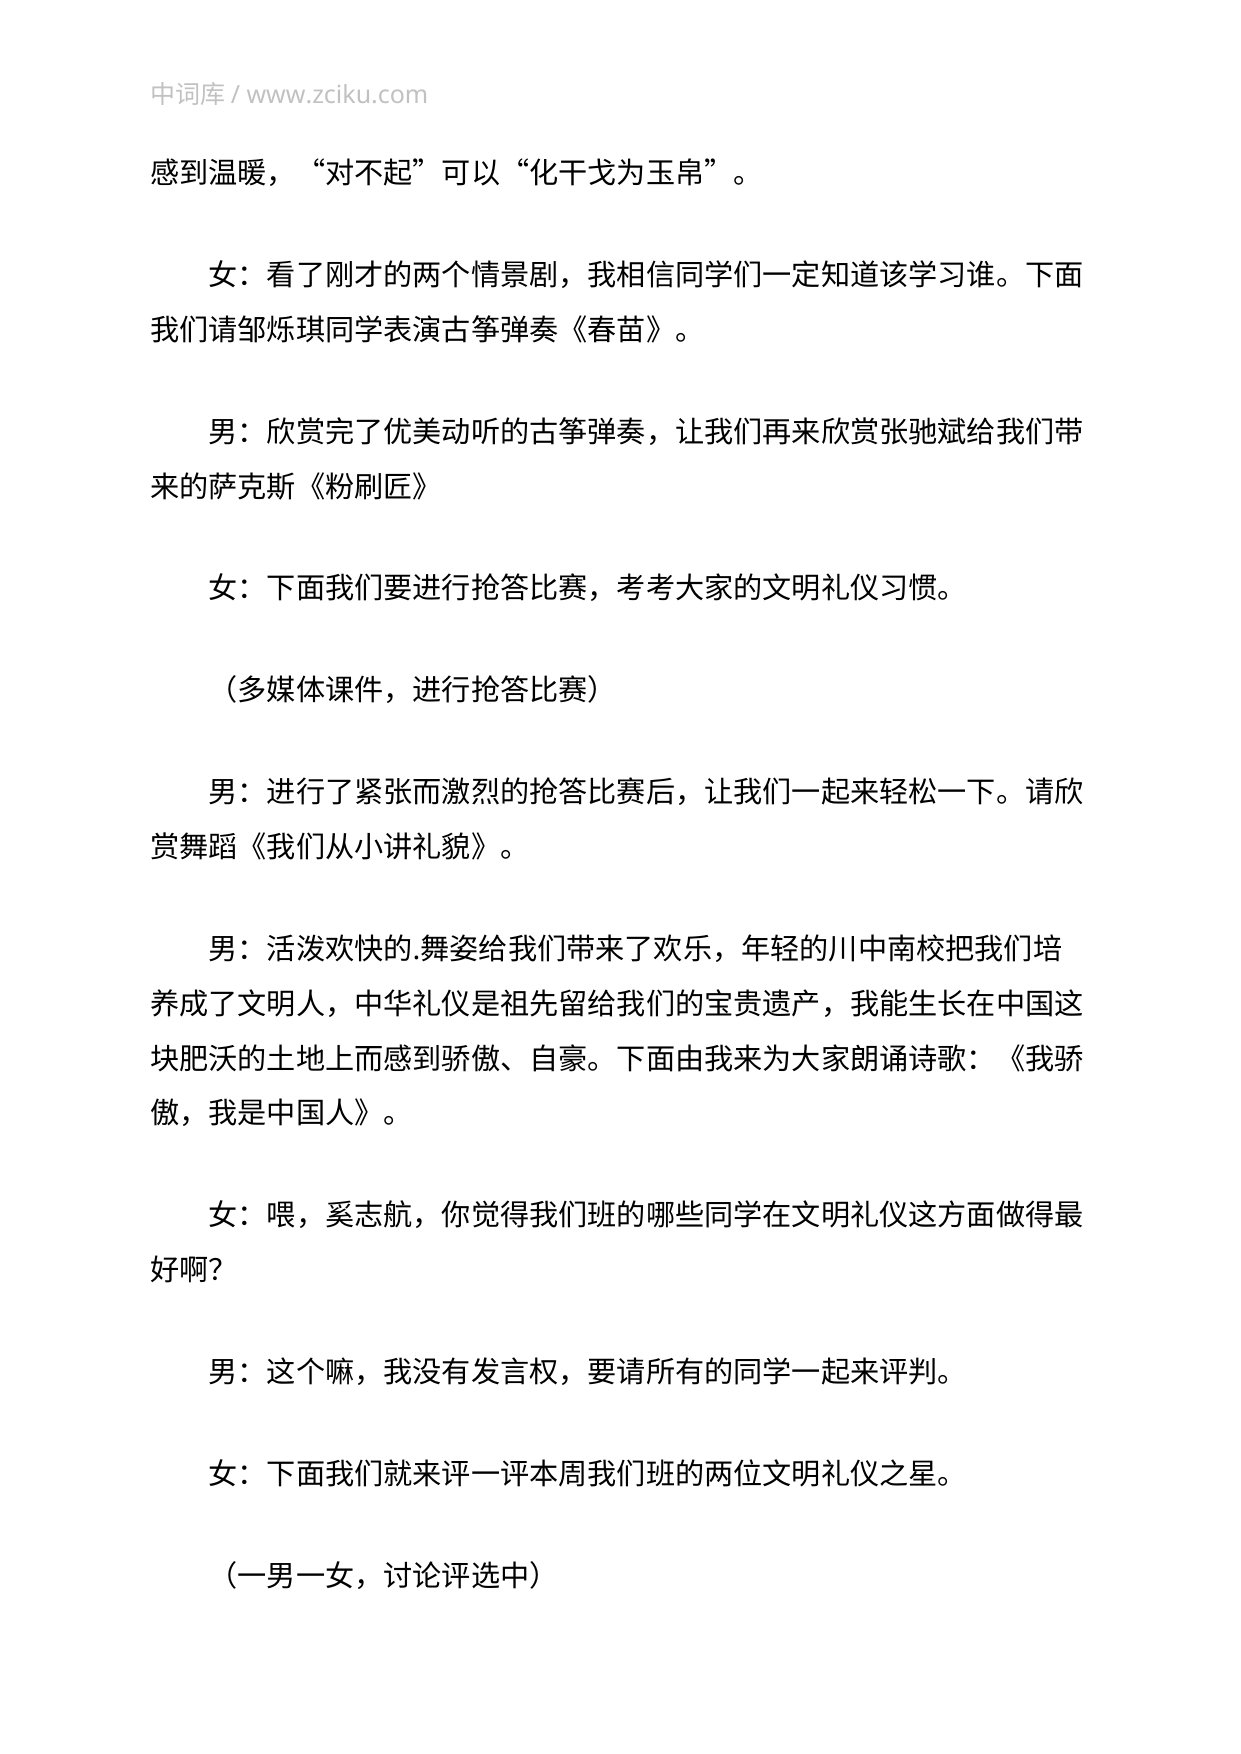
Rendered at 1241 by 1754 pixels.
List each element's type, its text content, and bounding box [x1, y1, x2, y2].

text 女：下面我们要进行抢答比赛，考考大家的文明礼仪习惯。 [150, 565, 1090, 607]
text 男：欣赏完了优美动听的古筝弹奏，让我们再来欣赏张驰斌给我们带来的萨克斯《粉刷匠》 [150, 408, 1090, 506]
text （多媒体课件，进行抢答比赛） [150, 667, 1090, 709]
text 男：进行了紧张而激烈的抢答比赛后，让我们一起来轻松一下。请欣赏舞蹈《我们从小讲礼貌》。 [150, 769, 1090, 866]
text 女：下面我们就来评一评本周我们班的两位文明礼仪之星。 [150, 1450, 1090, 1493]
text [150, 150, 1090, 192]
text 男：活泼欢快的.舞姿给我们带来了欢乐，年轻的川中南校把我们培养成了文明人，中华礼仪是祖先留给我们的宝贵遗产，我能生长在中国这块肥沃的土地上而感到骄傲、自豪。下面由我来为大家朗诵诗歌：《我骄傲，我是中国人》。 [150, 925, 1090, 1132]
text （一男一女，讨论评选中） [150, 1552, 1090, 1594]
text 女：看了刚才的两个情景剧，我相信同学们一定知道该学习谁。下面我们请邹烁琪同学表演古筝弹奏《春苗》。 [150, 252, 1090, 349]
text 男：这个嘛，我没有发言权，要请所有的同学一起来评判。 [150, 1348, 1090, 1391]
text 女：喂，奚志航，你觉得我们班的哪些同学在文明礼仪这方面做得最好啊？ [150, 1192, 1090, 1289]
